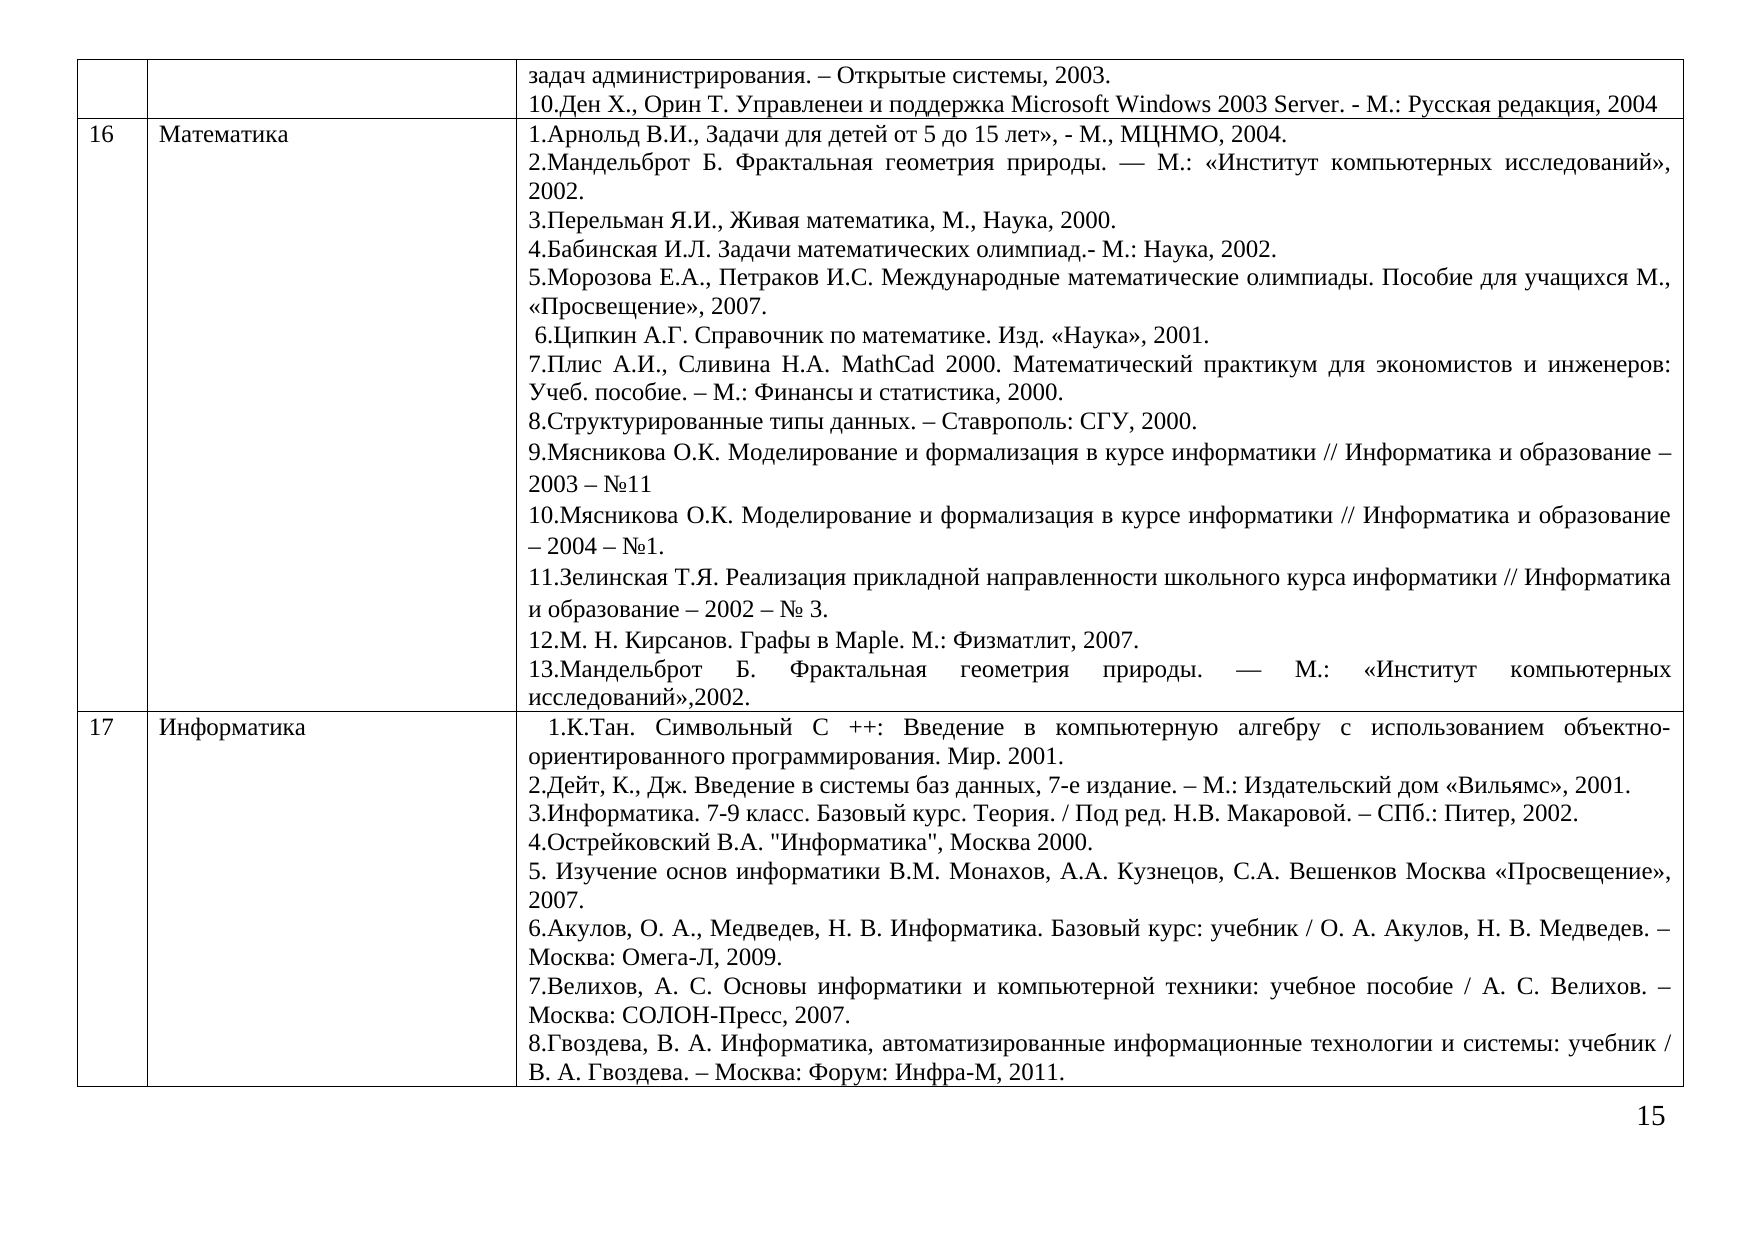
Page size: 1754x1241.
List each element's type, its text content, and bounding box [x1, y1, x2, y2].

table_cell 15 [78, 60, 147, 118]
table_cell 16 [78, 119, 147, 711]
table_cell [517, 60, 1683, 118]
table_cell 1.Арнольд В.И., Задачи для детей от 5 до 15 лет», - М., МЦНМО, 2004. 2.Мандельброт Б. Фрактальная геометрия природы. — М.: «Институт компьютерных исследований», 2002. 3.Перельман Я.И., Живая математика, М., Наука, 2000. 4.Бабинская И.Л. Задачи математических олимпиад.- М.: Наука, 2002. 5.Морозова Е.А., Петраков И.С. Международные математические олимпиады. Пособие для учащихся М., «Просвещение», 2007. 6.Ципкин А.Г. Справочник по математике. Изд. «Наука», 2001. 7.Плис А.И., Сливина Н.А. MathCad 2000. Математический практикум для экономистов и инженеров: Учеб. пособие. – М.: Финансы и статистика, 2000. 8.Структурированные типы данных. – Ставрополь: СГУ, 2000. 9.Мясникова О.К. Моделирование и формализация в курсе информатики // Информатика и образование – 2003 – №11 10.Мясникова О.К. Моделирование и формализация в курсе информатики // Информатика и образование – 2004 – №1. 11.Зелинская Т.Я. Реализация прикладной направленности школьного курса информатики // Информатика и образование – 2002 – № 3. 12.М. Н. Кирсанов. Графы в Maple. М.: Физматлит, 2007. 13.Мандельброт Б. Фрактальная геометрия природы. — М.: «Институт компьютерных исследований»,2002. [517, 119, 1683, 711]
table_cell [148, 60, 516, 118]
table_cell Информатика [148, 712, 516, 1086]
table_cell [517, 712, 1683, 1086]
table_cell Математика [148, 119, 516, 711]
table_cell 17 [78, 712, 147, 1086]
